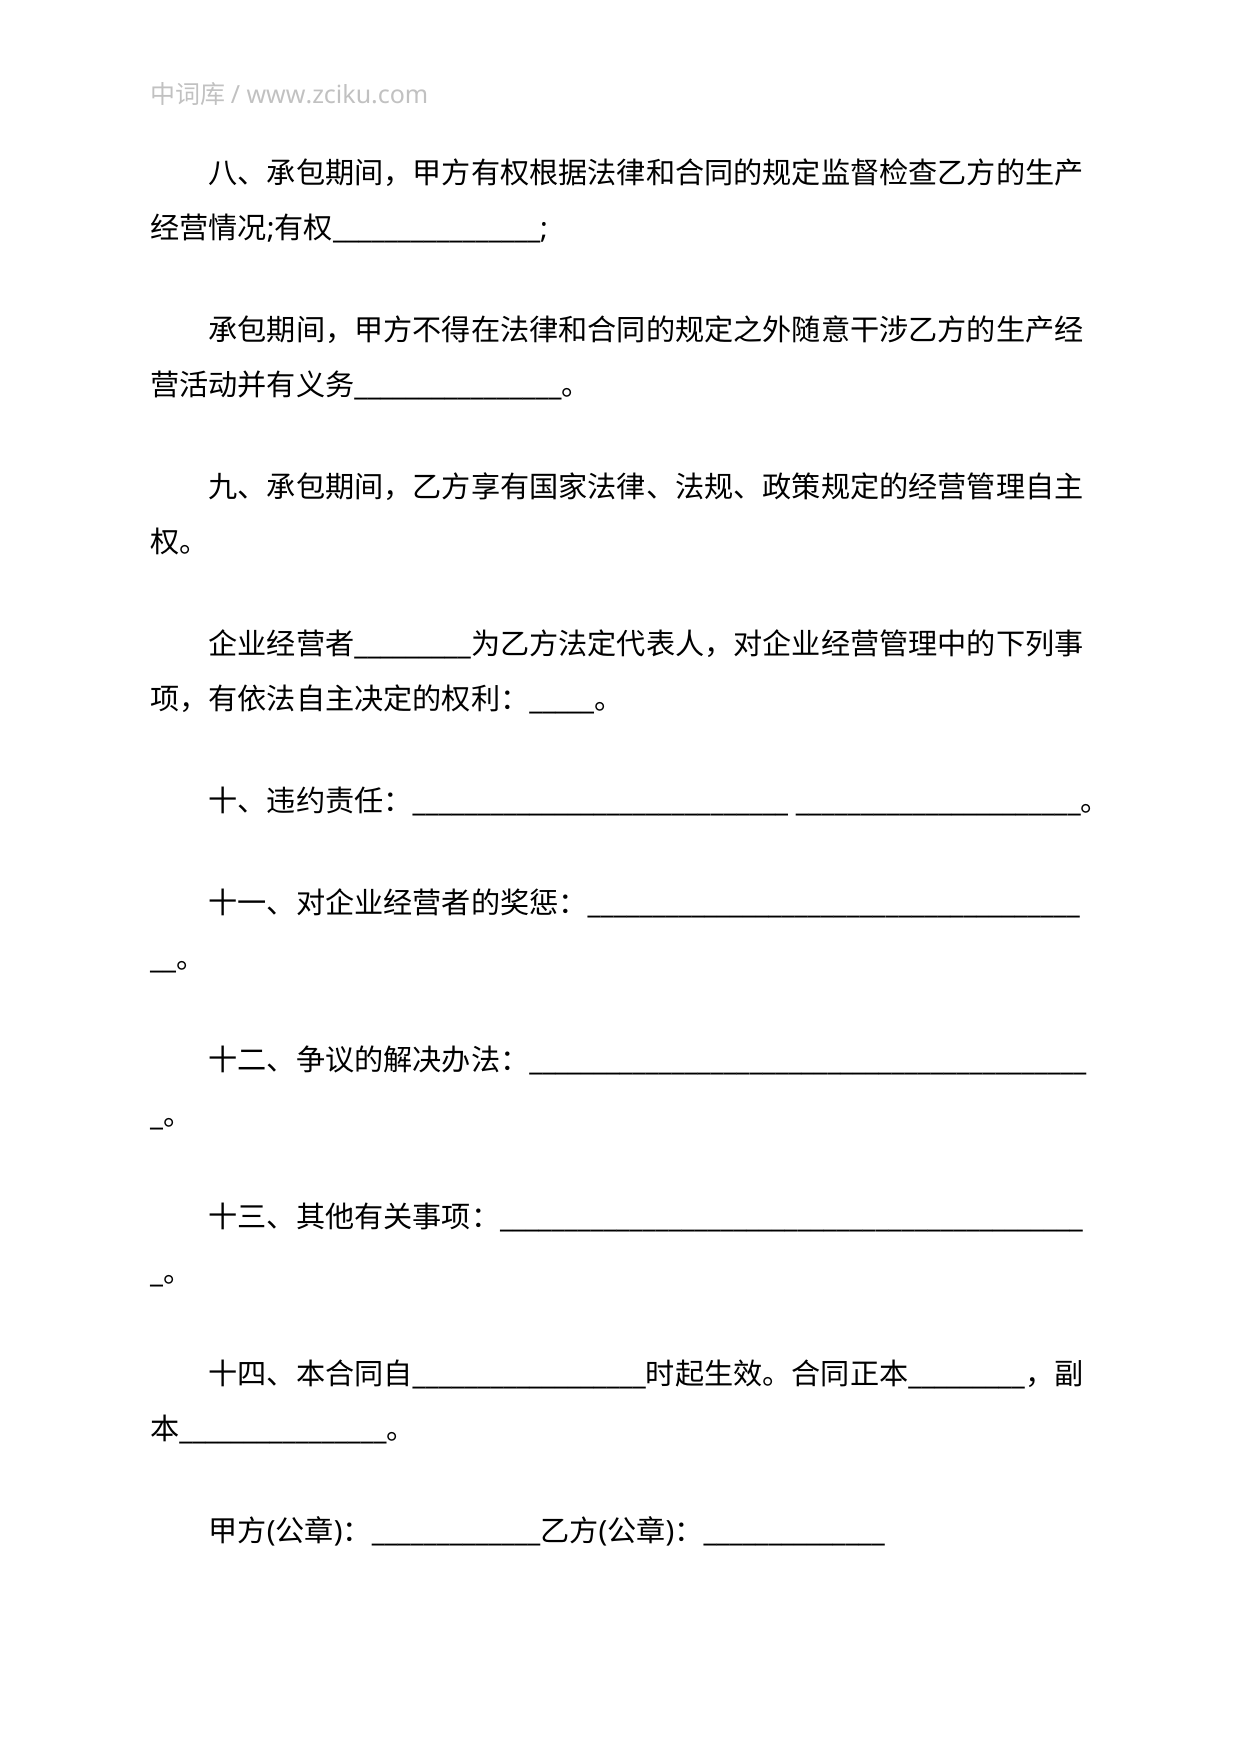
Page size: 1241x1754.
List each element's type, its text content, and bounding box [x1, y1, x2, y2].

text 十一、对企业经营者的奖惩：________________________________________。 [150, 879, 1090, 977]
text 十四、本合同自__________________时起生效。合同正本_________，副本________________。 [150, 1350, 1090, 1448]
text 企业经营者_________为乙方法定代表人，对企业经营管理中的下列事项，有依法自主决定的权利：_____。 [150, 620, 1090, 718]
text 十二、争议的解决办法：____________________________________________。 [150, 1036, 1090, 1134]
text 十三、其他有关事项：______________________________________________。 [150, 1193, 1090, 1291]
text 甲方(公章)：_____________乙方(公章)：______________ [150, 1507, 1090, 1550]
text 九、承包期间，乙方享有国家法律、法规、政策规定的经营管理自主权。 [150, 464, 1090, 561]
text 承包期间，甲方不得在法律和合同的规定之外随意干涉乙方的生产经营活动并有义务________________。 [150, 307, 1090, 404]
text 八、承包期间，甲方有权根据法律和合同的规定监督检查乙方的生产经营情况;有权________________; [150, 150, 1090, 247]
text 十、违约责任：_____________________________ ______________________。 [150, 777, 1090, 820]
